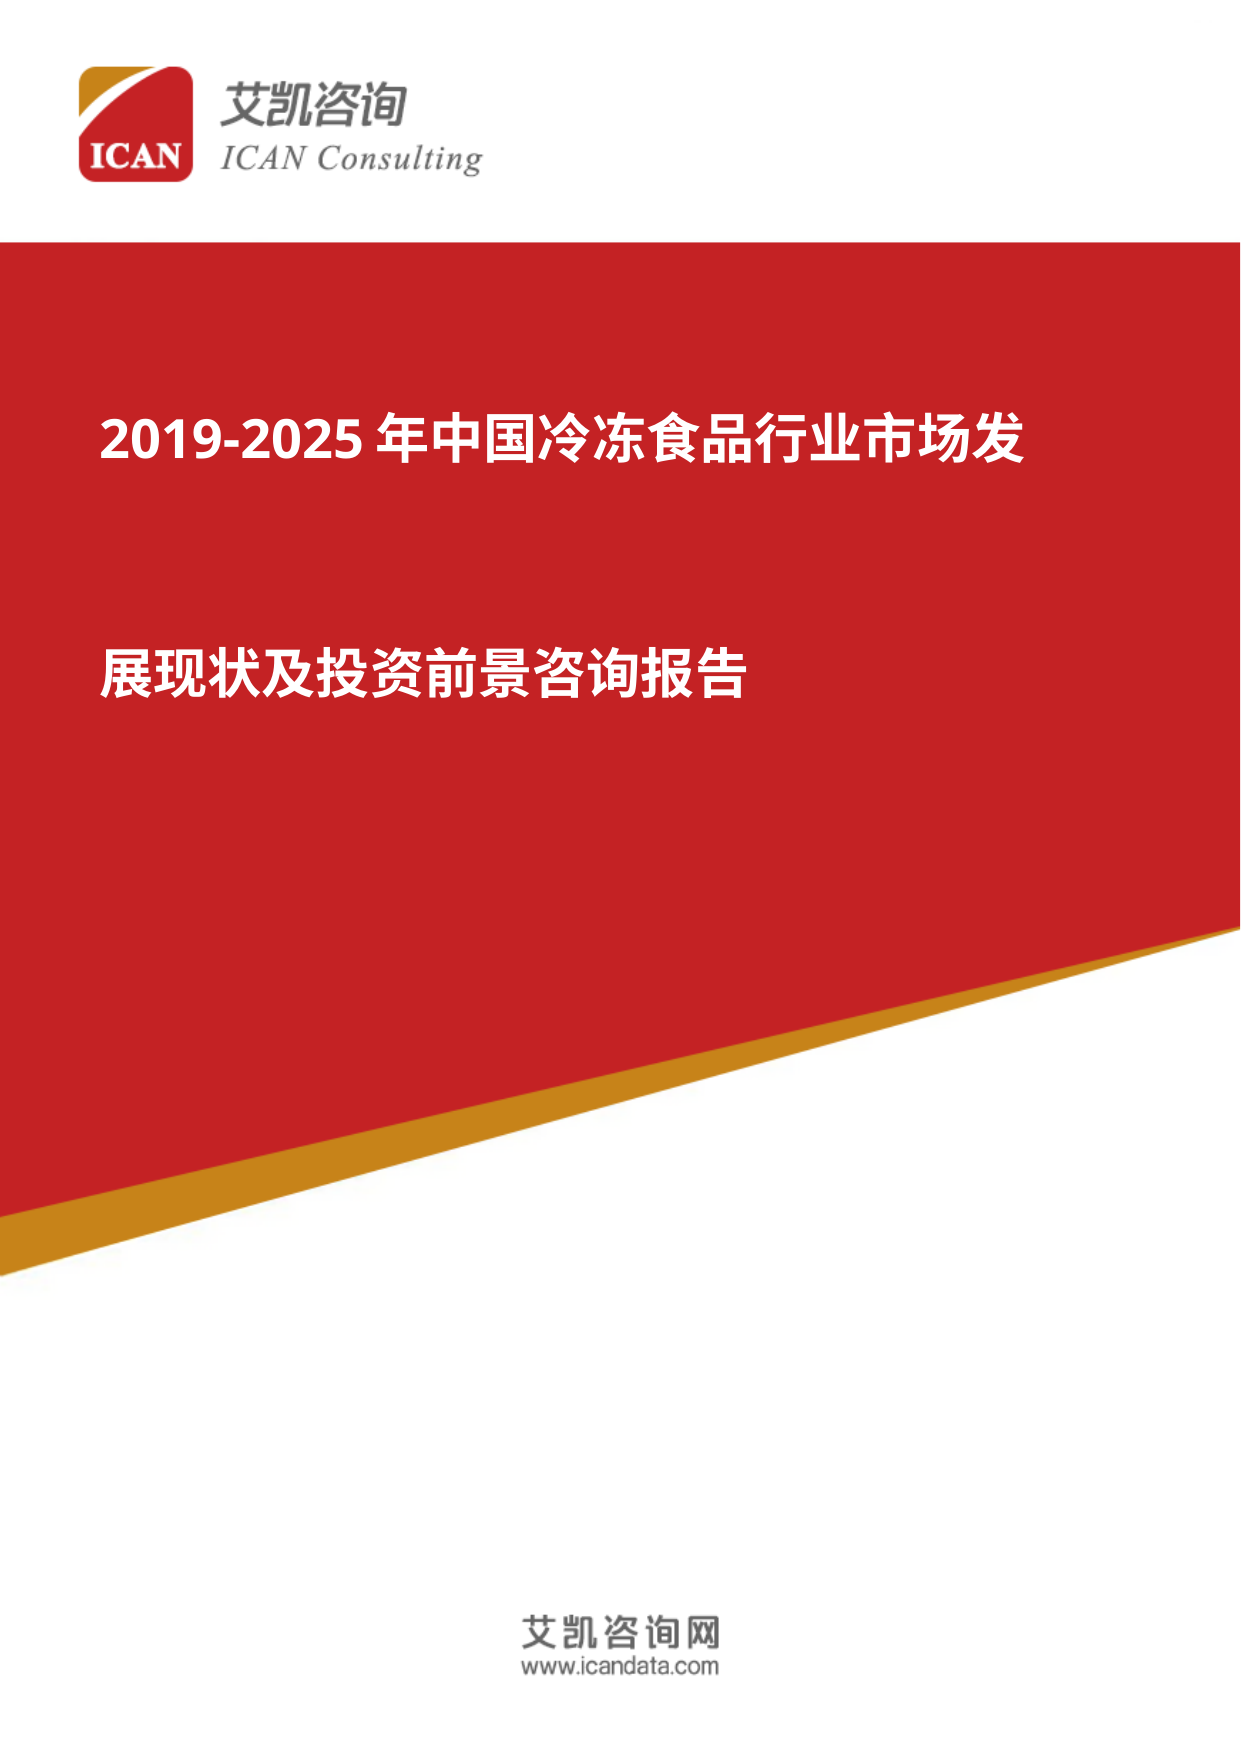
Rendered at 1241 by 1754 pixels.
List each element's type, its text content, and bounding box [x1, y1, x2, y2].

subtitle 2019-2025年中国冷冻食品行业市场发展现状及投资前景咨询报告 [99, 386, 1053, 718]
picture [0, 5, 1241, 1754]
